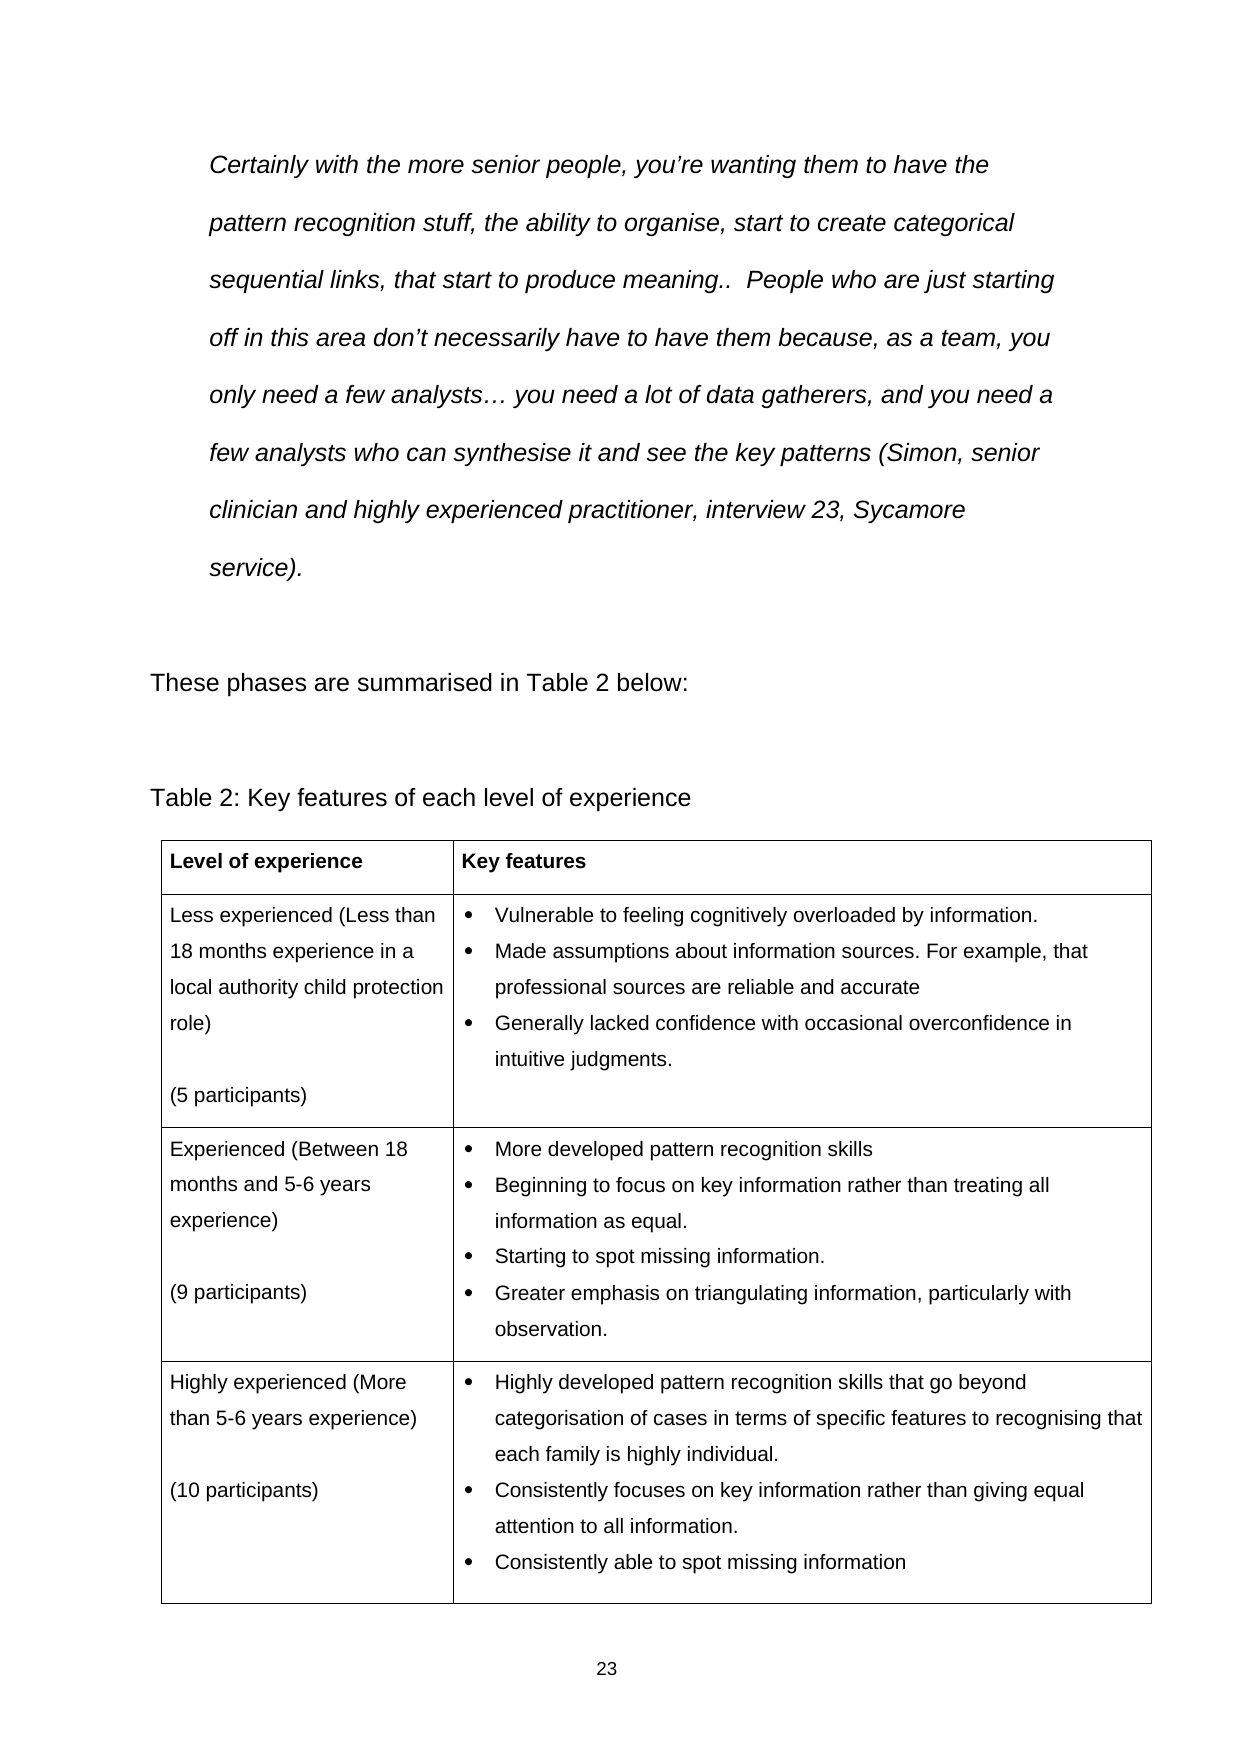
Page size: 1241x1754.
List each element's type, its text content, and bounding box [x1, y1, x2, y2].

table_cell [162, 1362, 453, 1603]
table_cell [454, 1362, 1151, 1603]
table_header Key features [454, 841, 1151, 894]
table_cell Less experienced (Less than 18 months experience in a local authority child protection role) (5 participants) [162, 895, 453, 1127]
text Table 2: Key features of each level of experience [150, 782, 1063, 811]
table_cell Vulnerable to feeling cognitively overloaded by information. Made assumptions about information sources. For example, that professional sources are reliable and accurate Generally lacked confidence with occasional overconfidence in intuitive judgments. [454, 895, 1151, 1127]
text These phases are summarised in Table 2 below: [150, 667, 1063, 696]
table_cell More developed pattern recognition skills Beginning to focus on key information rather than treating all information as equal. Starting to spot missing information. Greater emphasis on triangulating information, particularly with observation. [454, 1128, 1151, 1361]
table_cell Experienced (Between 18 months and 5-6 years experience) (9 participants) [162, 1128, 453, 1361]
table_header Level of experience [162, 841, 453, 894]
text Certainly with the more senior people, you’re wanting them to have the pattern recognition stuff, the ability to organise, start to create categorical sequential links, that start to produce meaning.. People who are just starting off in this area don’t necessarily have to have them because, as a team, you only need a few analysts… you need a lot of data gatherers, and you need a few analysts who can synthesise it and see the key patterns (Simon, senior clinician and highly experienced practitioner, interview 23, Sycamore service). [209, 150, 1063, 581]
